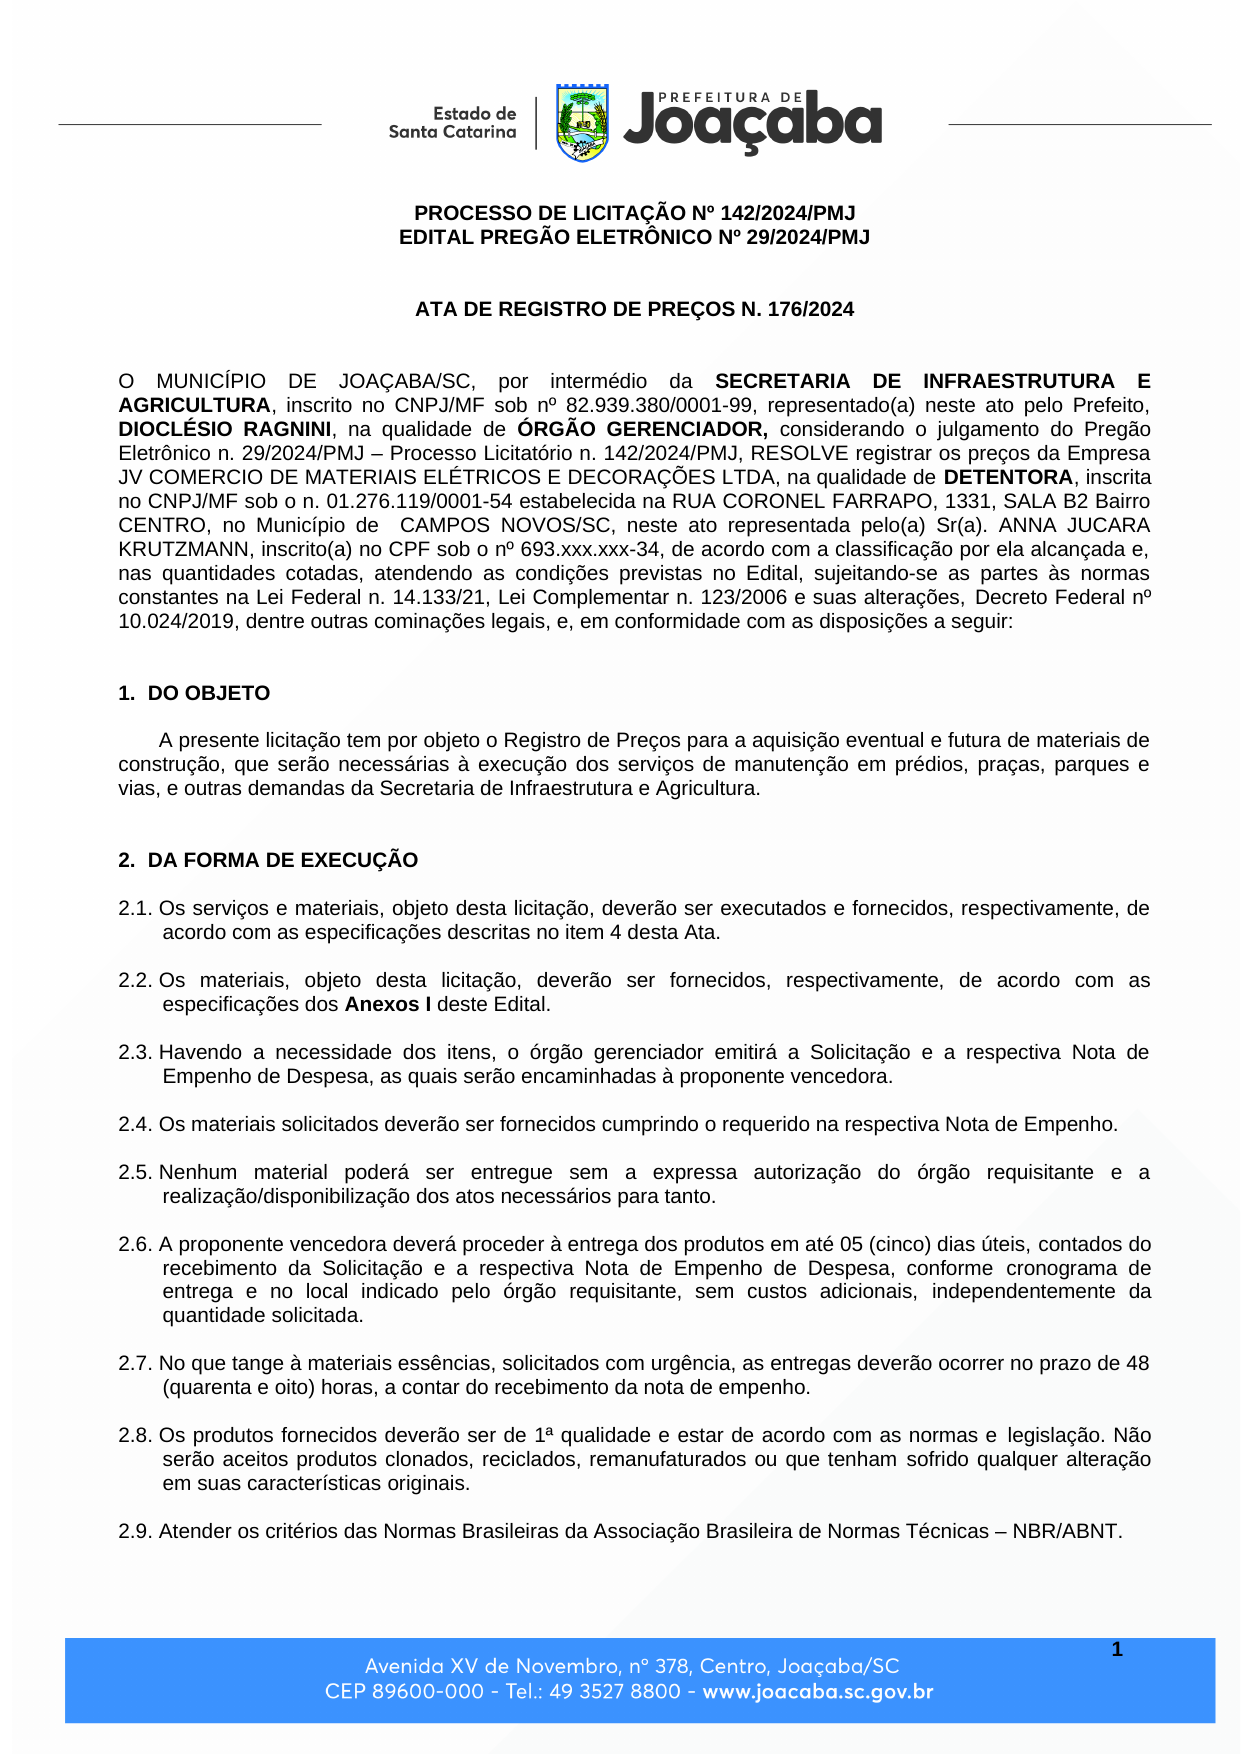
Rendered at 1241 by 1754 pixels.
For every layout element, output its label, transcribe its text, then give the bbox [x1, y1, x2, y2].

list Os serviços e materiais, objeto desta licitação, deverão ser executados e fornecidos, respectivamente, de acordo com as especificações descritas no item 4 desta Ata. [118, 896, 1152, 944]
list Os materiais solicitados deverão ser fornecidos cumprindo o requerido na respectiva Nota de Empenho. [118, 1112, 1152, 1136]
text EDITAL PREGÃO ELETRÔNICO Nº 29/2024/PMJ [118, 225, 1152, 249]
list No que tange à materiais essências, solicitados com urgência, as entregas deverão ocorrer no prazo de 48 (quarenta e oito) horas, a contar do recebimento da nota de empenho. [118, 1351, 1152, 1399]
text ATA DE REGISTRO DE PREÇOS N. 176/2024 [118, 297, 1152, 321]
text A presente licitação tem por objeto o Registro de Preços para a aquisição eventual e futura de materiais de construção, que serão necessárias à execução dos serviços de manutenção em prédios, praças, parques e vias, e outras demandas da Secretaria de Infraestrutura e Agricultura. [118, 728, 1152, 800]
list A proponente vencedora deverá proceder à entrega dos produtos em até 05 (cinco) dias úteis, contados do recebimento da Solicitação e a respectiva Nota de Empenho de Despesa, conforme cronograma de entrega e no local indicado pelo órgão requisitante, sem custos adicionais, independentemente da quantidade solicitada. [118, 1231, 1152, 1327]
list Nenhum material poderá ser entregue sem a expressa autorização do órgão requisitante e a realização/disponibilização dos atos necessários para tanto. [118, 1159, 1152, 1207]
list Os materiais, objeto desta licitação, deverão ser fornecidos, respectivamente, de acordo com as especificações dos Anexos I deste Edital. [118, 968, 1152, 1016]
subtitle PROCESSO DE LICITAÇÃO Nº 142/2024/PMJ [118, 201, 1152, 225]
text O MUNICÍPIO DE JOAÇABA/SC, por intermédio da SECRETARIA DE INFRAESTRUTURA E AGRICULTURA, inscrito no CNPJ/MF sob nº 82.939.380/0001-99, representado(a) neste ato pelo Prefeito, DIOCLÉSIO RAGNINI, na qualidade de ÓRGÃO GERENCIADOR, considerando o julgamento do Pregão Eletrônico n. 29/2024/PMJ – Processo Licitatório n. 142/2024/PMJ, RESOLVE registrar os preços da Empresa JV COMERCIO DE MATERIAIS ELÉTRICOS E DECORAÇÕES LTDA, na qualidade de DETENTORA, inscrita no CNPJ/MF sob o n. 01.276.119/0001-54 estabelecida na RUA CORONEL FARRAPO, 1331, SALA B2 Bairro CENTRO, no Município de CAMPOS NOVOS/SC, neste ato representada pelo(a) Sr(a). ANNA JUCARA KRUTZMANN, inscrito(a) no CPF sob o nº 693.xxx.xxx-34, de acordo com a classificação por ela alcançada e, nas quantidades cotadas, atendendo as condições previstas no Edital, sujeitando-se as partes às normas constantes na Lei Federal n. 14.133/21, Lei Complementar n. 123/2006 e suas alterações, Decreto Federal nº 10.024/2019, dentre outras cominações legais, e, em conformidade com as disposições a seguir: [118, 369, 1152, 632]
picture [12, 0, 1241, 1754]
list Atender os critérios das Normas Brasileiras da Associação Brasileira de Normas Técnicas – NBR/ABNT. [118, 1519, 1152, 1543]
list DA FORMA DE EXECUÇÃO [118, 848, 1152, 872]
list Havendo a necessidade dos itens, o órgão gerenciador emitirá a Solicitação e a respectiva Nota de Empenho de Despesa, as quais serão encaminhadas à proponente vencedora. [118, 1040, 1152, 1088]
subtitle DO OBJETO [118, 680, 1152, 704]
list Os produtos fornecidos deverão ser de 1ª qualidade e estar de acordo com as normas e legislação. Não serão aceitos produtos clonados, reciclados, remanufaturados ou que tenham sofrido qualquer alteração em suas características originais. [118, 1423, 1152, 1495]
